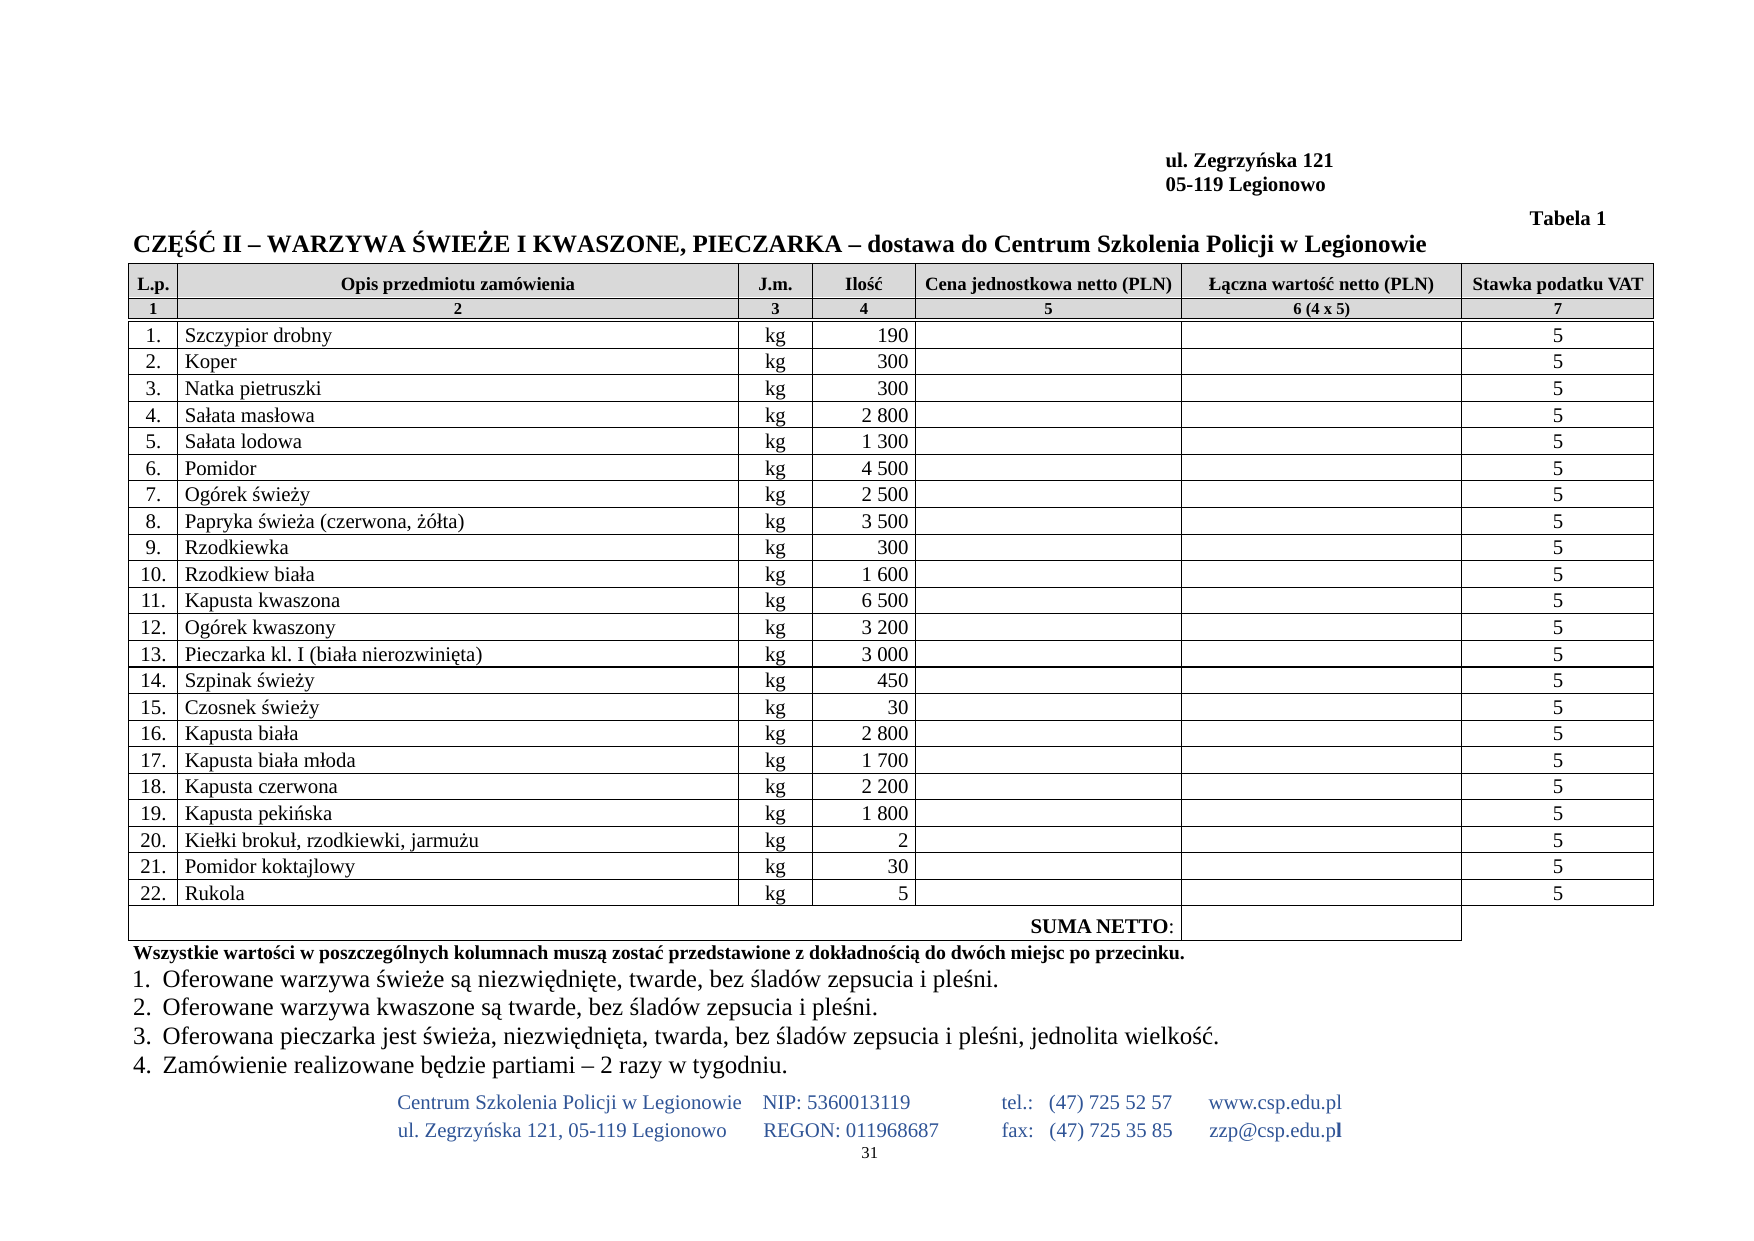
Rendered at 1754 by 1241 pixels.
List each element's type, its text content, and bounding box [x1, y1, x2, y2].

table_cell [916, 561, 1181, 587]
table_cell 2 [178, 299, 738, 318]
table_cell [916, 481, 1181, 507]
table_header [916, 322, 1181, 348]
table_cell 2 800 [813, 721, 915, 746]
table_header [1182, 322, 1461, 348]
table_cell 1 800 [813, 800, 915, 826]
table_cell kg [739, 402, 812, 427]
table_cell 5 [1462, 535, 1653, 560]
table_cell 5 [916, 299, 1181, 318]
table_cell 11. [129, 588, 177, 613]
table_cell [916, 455, 1181, 480]
table_header 190 [813, 322, 915, 348]
table_cell kg [739, 561, 812, 587]
list Zamówienie realizowane będzie partiami – 2 razy w tygodniu. [133, 1050, 1606, 1079]
table_cell kg [739, 853, 812, 879]
table_cell [1182, 800, 1461, 826]
table_cell [916, 800, 1181, 826]
table_cell 13. [129, 641, 177, 666]
text Tabela 1 [133, 205, 1606, 229]
text Wszystkie wartości w poszczególnych kolumnach muszą zostać przedstawione z dokładnością do dwóch miejsc po przecinku. [133, 941, 1601, 964]
table_cell kg [739, 481, 812, 507]
table_cell [1182, 906, 1461, 940]
table_cell [1182, 428, 1461, 454]
table_cell [1182, 853, 1461, 879]
table_cell 7. [129, 481, 177, 507]
table_cell Sałata masłowa [178, 402, 738, 427]
table_cell SUMA NETTO: [129, 906, 1181, 940]
table_cell Sałata lodowa [178, 428, 738, 454]
table_cell [916, 508, 1181, 533]
table_cell 20. [129, 827, 177, 852]
table_cell kg [739, 428, 812, 454]
table_cell [916, 375, 1181, 401]
table_cell [1182, 375, 1461, 401]
table_cell [1182, 721, 1461, 746]
table_cell 21. [129, 853, 177, 879]
table_cell [1182, 588, 1461, 613]
table_cell 5 [1462, 880, 1653, 905]
table_cell [1182, 880, 1461, 905]
table_cell 22. [129, 880, 177, 905]
table_cell 4. [129, 402, 177, 427]
table_cell Pomidor koktajlowy [178, 853, 738, 879]
table_cell kg [739, 375, 812, 401]
table_cell [916, 668, 1181, 693]
table_cell 5. [129, 428, 177, 454]
table_cell 5 [1462, 561, 1653, 587]
table_cell 5 [1462, 588, 1653, 613]
table_header Cena jednostkowa netto (PLN) [916, 264, 1181, 297]
table_cell [1182, 349, 1461, 374]
table_cell [1182, 641, 1461, 666]
table_cell [1182, 455, 1461, 480]
table_cell Natka pietruszki [178, 375, 738, 401]
table_header Stawka podatku VAT [1462, 264, 1653, 297]
table_cell 30 [813, 694, 915, 719]
table_cell [1182, 402, 1461, 427]
table_cell 5 [1462, 668, 1653, 693]
table_cell kg [739, 455, 812, 480]
table_cell [916, 747, 1181, 773]
table_cell 5 [1462, 694, 1653, 719]
table_cell [1182, 481, 1461, 507]
table_cell [916, 588, 1181, 613]
table_cell 9. [129, 535, 177, 560]
text 05-119 Legionowo [1092, 172, 1606, 196]
table_cell 450 [813, 668, 915, 693]
table_cell 15. [129, 694, 177, 719]
table_cell 5 [1462, 455, 1653, 480]
table_cell 1 [129, 299, 177, 318]
table_cell kg [739, 535, 812, 560]
table_cell [916, 641, 1181, 666]
table_cell [1182, 774, 1461, 799]
table_cell Szpinak świeży [178, 668, 738, 693]
table_cell 4 [813, 299, 915, 318]
table_cell 14. [129, 668, 177, 693]
table_cell 5 [1462, 508, 1653, 533]
table_cell 3 [739, 299, 812, 318]
table_cell 12. [129, 614, 177, 640]
table_cell Ogórek kwaszony [178, 614, 738, 640]
table_cell 5 [1462, 721, 1653, 746]
table_cell 1 300 [813, 428, 915, 454]
table_cell 17. [129, 747, 177, 773]
table_cell [1182, 747, 1461, 773]
table_cell 5 [1462, 774, 1653, 799]
table_cell 5 [1462, 641, 1653, 666]
table_cell kg [739, 827, 812, 852]
table_cell 300 [813, 349, 915, 374]
table_cell Rzodkiewka [178, 535, 738, 560]
table_cell kg [739, 508, 812, 533]
table_cell 300 [813, 375, 915, 401]
table_header kg [739, 322, 812, 348]
table_cell [916, 774, 1181, 799]
table_cell 5 [813, 880, 915, 905]
table_cell 6 (4 x 5) [1182, 299, 1461, 318]
table_cell 5 [1462, 402, 1653, 427]
list CZĘŚĆ II – WARZYWA ŚWIEŻE I KWASZONE, PIECZARKA – dostawa do Centrum Szkolenia Policji w Legionowie [133, 229, 1606, 258]
table_cell 5 [1462, 375, 1653, 401]
table_cell kg [739, 641, 812, 666]
list Oferowane warzywa kwaszone są twarde, bez śladów zepsucia i pleśni. [133, 992, 1606, 1021]
table_cell [1462, 906, 1646, 940]
table_cell 1 700 [813, 747, 915, 773]
table_cell Ogórek świeży [178, 481, 738, 507]
table_cell 18. [129, 774, 177, 799]
table_cell kg [739, 800, 812, 826]
table_cell 7 [1462, 299, 1653, 318]
table_cell 3 200 [813, 614, 915, 640]
table_cell [916, 614, 1181, 640]
table_cell kg [739, 668, 812, 693]
table_cell [916, 694, 1181, 719]
table_cell kg [739, 694, 812, 719]
table_cell [916, 428, 1181, 454]
table_cell [1182, 827, 1461, 852]
table_cell 30 [813, 853, 915, 879]
table_cell Kapusta pekińska [178, 800, 738, 826]
table_cell 5 [1462, 428, 1653, 454]
table_cell [916, 827, 1181, 852]
table_header Ilość [813, 264, 915, 297]
table_cell kg [739, 774, 812, 799]
table_cell [916, 402, 1181, 427]
table_cell 10. [129, 561, 177, 587]
table_cell [1182, 508, 1461, 533]
table_header Opis przedmiotu zamówienia [178, 264, 738, 297]
list Oferowana pieczarka jest świeża, niezwiędnięta, twarda, bez śladów zepsucia i pleśni, jednolita wielkość. [133, 1021, 1606, 1050]
table_cell kg [739, 588, 812, 613]
table_cell [916, 880, 1181, 905]
table_cell [1182, 535, 1461, 560]
table_cell 5 [1462, 481, 1653, 507]
table_cell 2 [813, 827, 915, 852]
table_cell 2 200 [813, 774, 915, 799]
table_cell Kapusta biała [178, 721, 738, 746]
table_cell 1 600 [813, 561, 915, 587]
table_cell Papryka świeża (czerwona, żółta) [178, 508, 738, 533]
table_cell [1182, 614, 1461, 640]
table_cell kg [739, 349, 812, 374]
table_cell [1182, 561, 1461, 587]
table_cell kg [739, 721, 812, 746]
table_cell 3 000 [813, 641, 915, 666]
table_cell Koper [178, 349, 738, 374]
table_cell Pomidor [178, 455, 738, 480]
table_cell 5 [1462, 800, 1653, 826]
table_cell Kapusta czerwona [178, 774, 738, 799]
table_cell 2 500 [813, 481, 915, 507]
table_cell Rukola [178, 880, 738, 905]
table_cell 3. [129, 375, 177, 401]
table_cell 300 [813, 535, 915, 560]
table_header L.p. [129, 264, 177, 297]
table_cell 4 500 [813, 455, 915, 480]
table_cell [916, 535, 1181, 560]
table_header 5 [1462, 322, 1653, 348]
table_cell 19. [129, 800, 177, 826]
table_cell 8. [129, 508, 177, 533]
table_cell [1182, 694, 1461, 719]
table_cell 5 [1462, 853, 1653, 879]
table_cell Czosnek świeży [178, 694, 738, 719]
table_header 1. [129, 322, 177, 348]
table_header Łączna wartość netto (PLN) [1182, 264, 1461, 297]
table_cell 6 500 [813, 588, 915, 613]
table_cell 5 [1462, 614, 1653, 640]
table_cell 2 800 [813, 402, 915, 427]
table_header J.m. [739, 264, 812, 297]
table_cell [1182, 668, 1461, 693]
table_cell [916, 853, 1181, 879]
table_cell kg [739, 614, 812, 640]
table_cell Kiełki brokuł, rzodkiewki, jarmużu [178, 827, 738, 852]
table_cell 5 [1462, 827, 1653, 852]
table_cell kg [739, 747, 812, 773]
table_cell 5 [1462, 747, 1653, 773]
table_cell Kapusta biała młoda [178, 747, 738, 773]
table_cell [916, 349, 1181, 374]
table_cell kg [739, 880, 812, 905]
table_cell 2. [129, 349, 177, 374]
table_cell 16. [129, 721, 177, 746]
table_cell 3 500 [813, 508, 915, 533]
table_cell Pieczarka kl. I (biała nierozwinięta) [178, 641, 738, 666]
table_cell Kapusta kwaszona [178, 588, 738, 613]
table_cell [916, 721, 1181, 746]
list Oferowane warzywa świeże są niezwiędnięte, twarde, bez śladów zepsucia i pleśni. [132, 964, 1606, 992]
table_cell 6. [129, 455, 177, 480]
table_cell 5 [1462, 349, 1653, 374]
text ul. Zegrzyńska 121 [1092, 148, 1606, 172]
table_header Szczypior drobny [178, 322, 738, 348]
table_cell Rzodkiew biała [178, 561, 738, 587]
